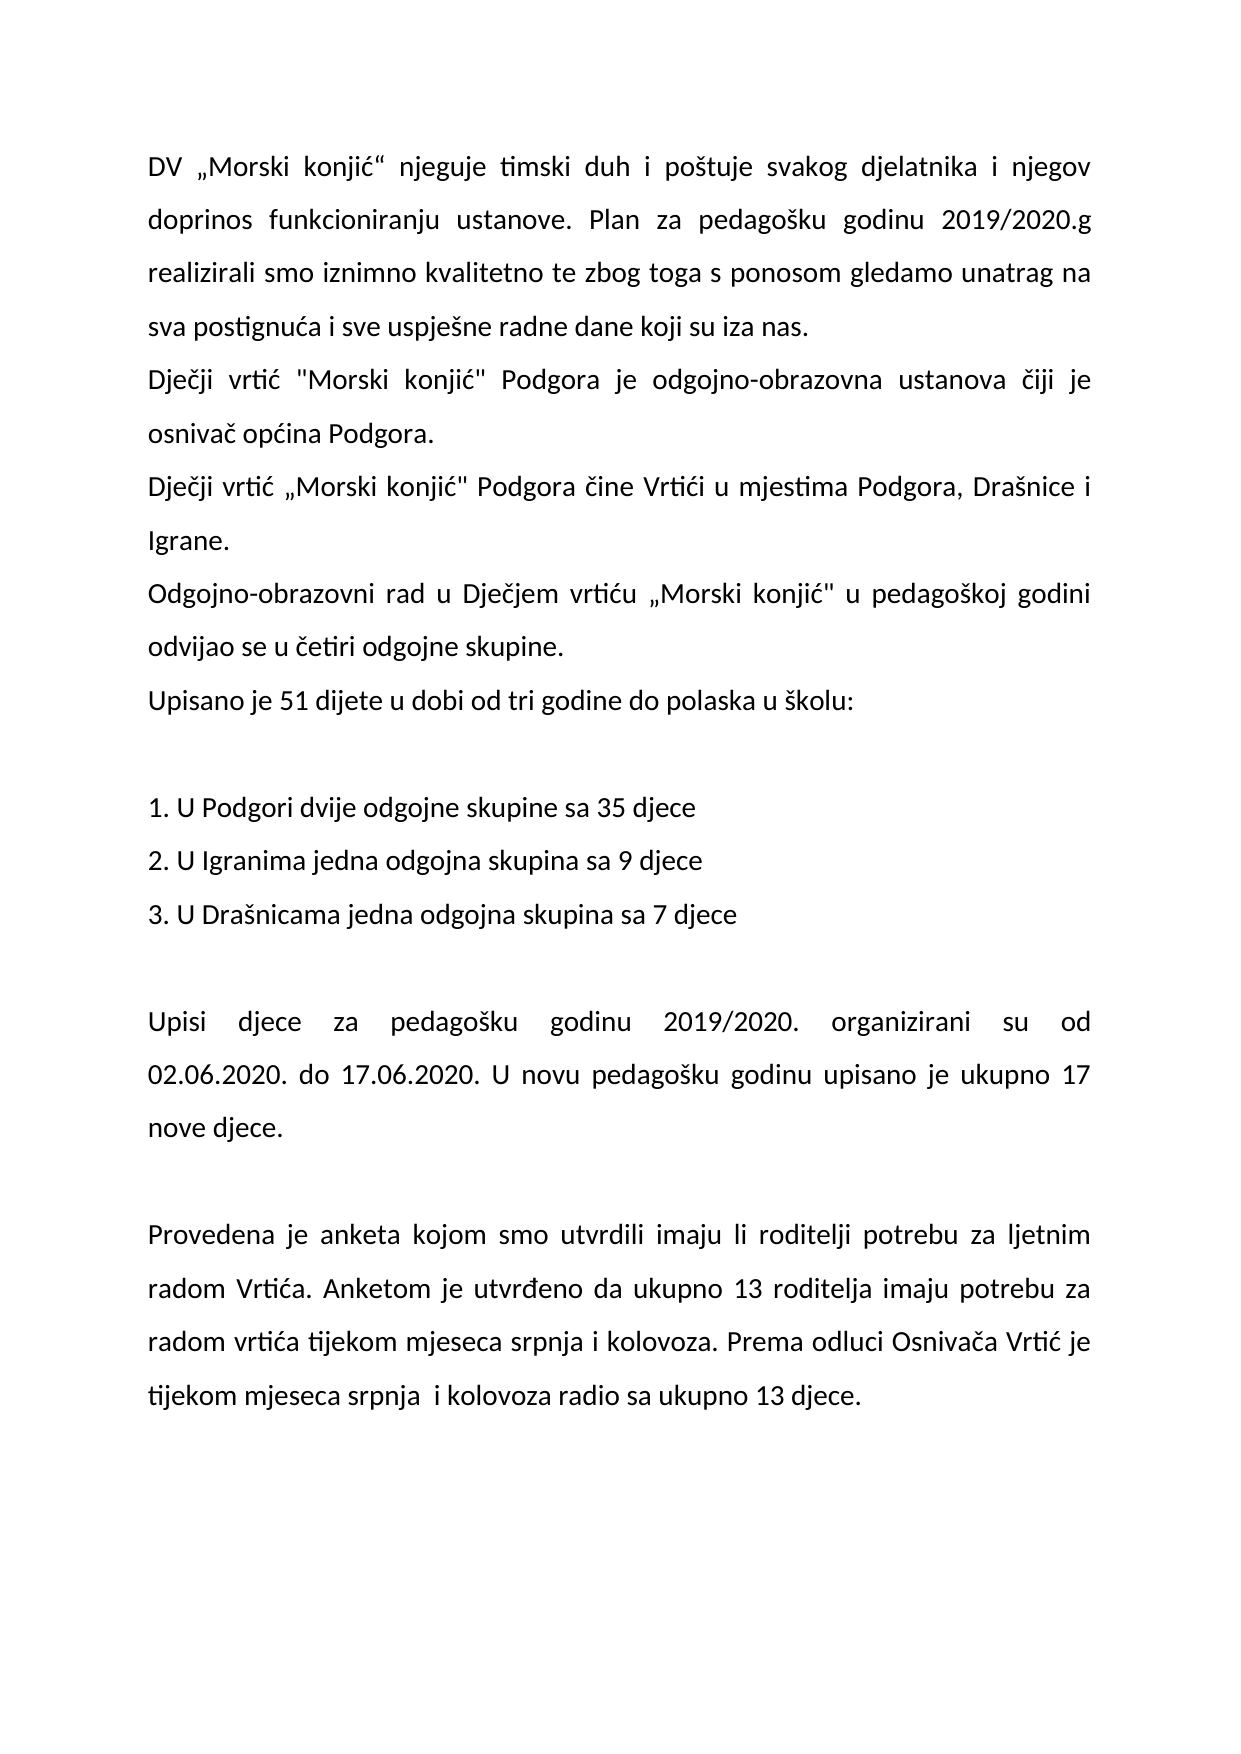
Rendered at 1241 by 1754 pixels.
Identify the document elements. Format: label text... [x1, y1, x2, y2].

text Dječji vrtić "Morski konjić" Podgora je odgojno-obrazovna ustanova čiji je osnivač općina Podgora. [148, 361, 1093, 450]
text 2. U Igranima jedna odgojna skupina sa 9 djece [148, 842, 1093, 878]
text Upisano je 51 dijete u dobi od tri godine do polaska u školu: [148, 682, 1093, 718]
text Odgojno-obrazovni rad u Dječjem vrtiću „Morski konjić" u pedagoškoj godini odvijao se u četiri odgojne skupine. [148, 575, 1093, 664]
text Provedena je anketa kojom smo utvrdili imaju li roditelji potrebu za ljetnim radom Vrtića. Anketom je utvrđeno da ukupno 13 roditelja imaju potrebu za radom vrtića tijekom mjeseca srpnja i kolovoza. Prema odluci Osnivača Vrtić je tijekom mjeseca srpnja i kolovoza radio sa ukupno 13 djece. [148, 1216, 1093, 1412]
text 1. U Podgori dvije odgojne skupine sa 35 djece [148, 789, 1093, 824]
text Upisi djece za pedagošku godinu 2019/2020. organizirani su od 02.06.2020. do 17.06.2020. U novu pedagošku godinu upisano je ukupno 17 nove djece. [148, 1003, 1093, 1145]
text 3. U Drašnicama jedna odgojna skupina sa 7 djece [148, 896, 1093, 931]
text DV „Morski konjić“ njeguje timski duh i poštuje svakog djelatnika i njegov doprinos funkcioniranju ustanove. Plan za pedagošku godinu 2019/2020.g realizirali smo iznimno kvalitetno te zbog toga s ponosom gledamo unatrag na sva postignuća i sve uspješne radne dane koji su iza nas. [148, 148, 1093, 343]
text Dječji vrtić „Morski konjić" Podgora čine Vrtići u mjestima Podgora, Drašnice i Igrane. [148, 468, 1093, 557]
